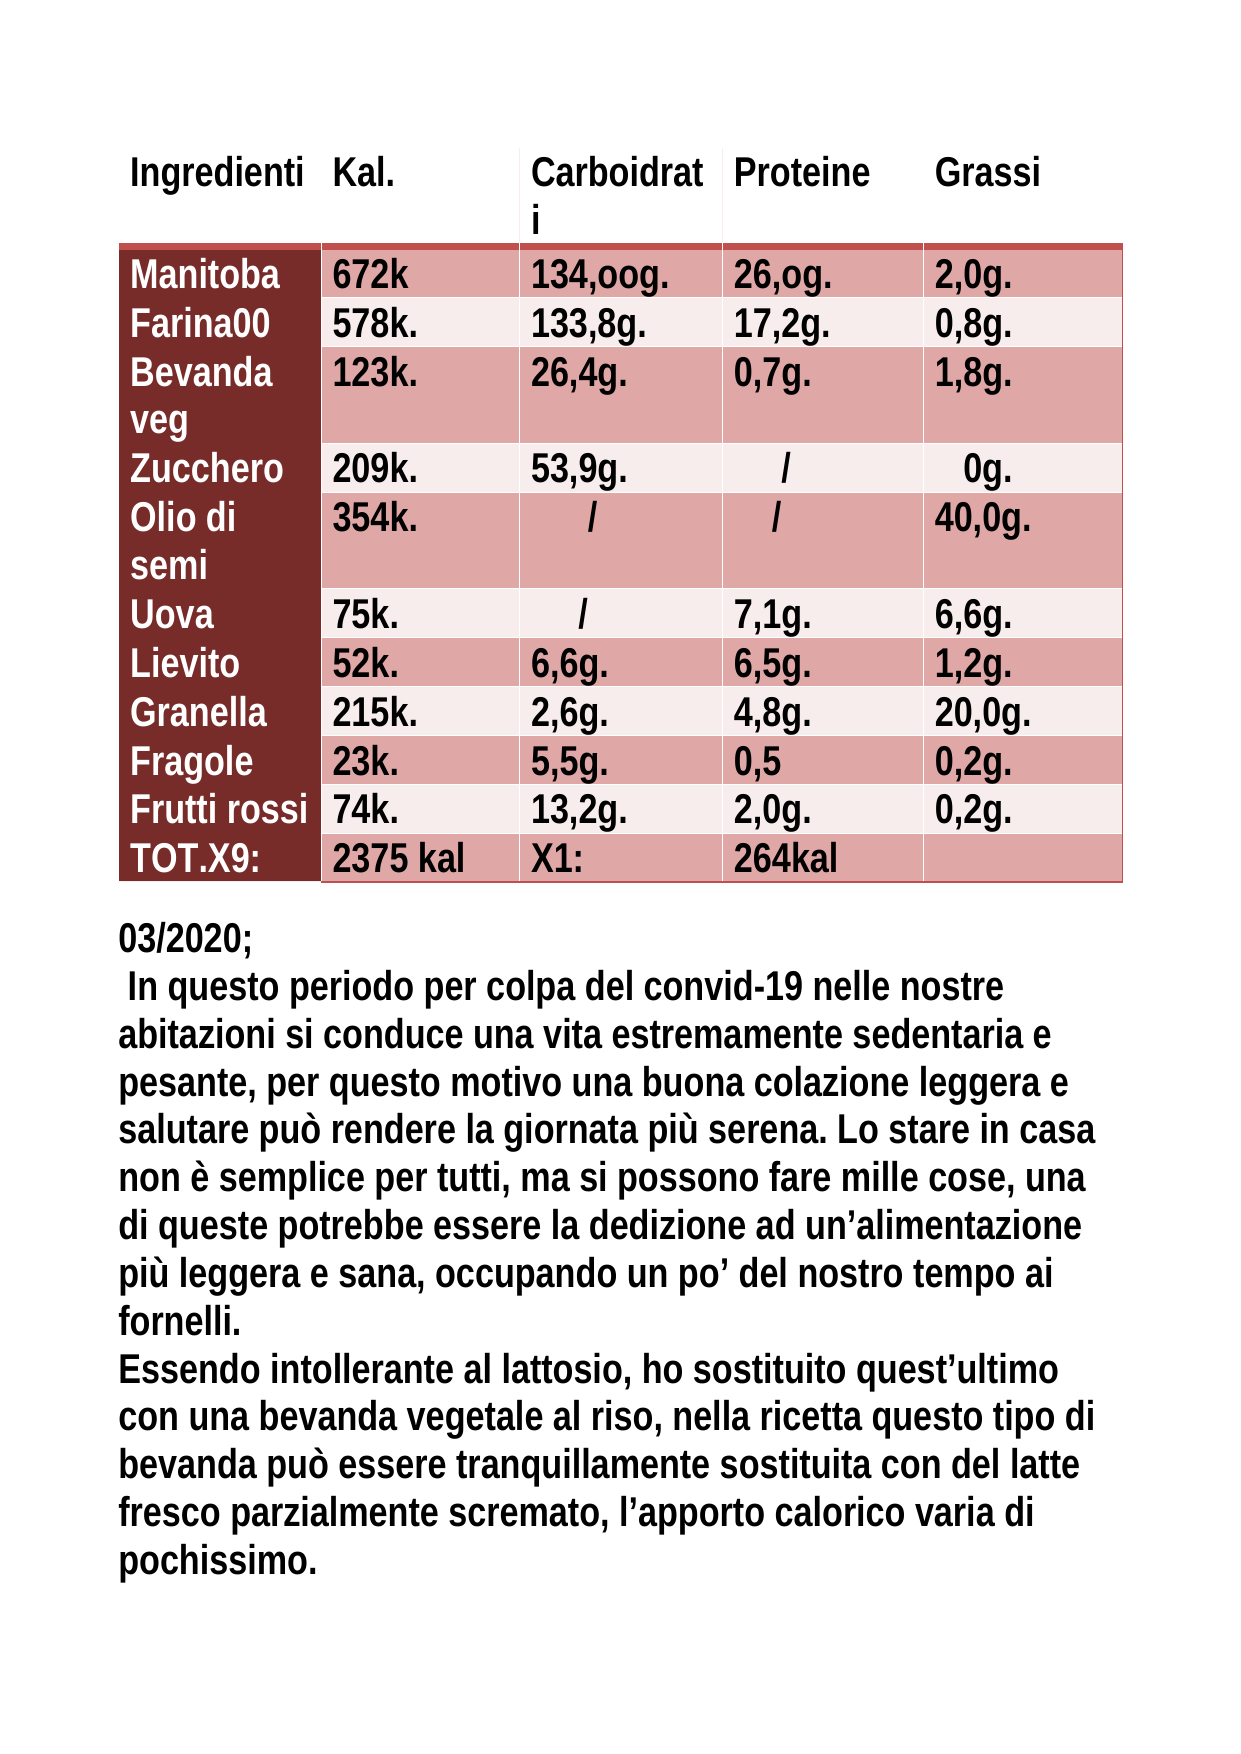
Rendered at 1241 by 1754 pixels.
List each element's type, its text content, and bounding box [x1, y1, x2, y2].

table_cell 578k. [322, 298, 519, 346]
table_cell 134,oog. [520, 250, 722, 297]
table_cell Lievito [119, 637, 321, 686]
table_cell 13,2g. [520, 785, 722, 833]
table_cell [924, 834, 1122, 881]
table_cell 6,6g. [520, 638, 722, 686]
table_cell 1,8g. [924, 347, 1122, 443]
table_header Proteine [723, 148, 923, 243]
table_cell 75k. [322, 589, 519, 637]
table_cell Farina00 [119, 297, 321, 346]
table_cell 74k. [322, 785, 519, 833]
text In questo periodo per colpa del convid-19 nelle nostre abitazioni si conduce una vita estremamente sedentaria e pesante, per questo motivo una buona colazione leggera e salutare può rendere la giornata più serena. Lo stare in casa non è semplice per tutti, ma si possono fare mille cose, una di queste potrebbe essere la dedizione ad un’alimentazione più leggera e sana, occupando un po’ del nostro tempo ai fornelli. [118, 962, 1122, 1344]
table_cell / [723, 444, 923, 492]
table_cell 17,2g. [723, 298, 923, 346]
table_cell 123k. [322, 347, 519, 443]
table_cell 0,5 [723, 736, 923, 784]
table_cell 5,5g. [520, 736, 722, 784]
table_cell 2375 kal [322, 834, 519, 881]
text Essendo intollerante al lattosio, ho sostituito quest’ultimo con una bevanda vegetale al riso, nella ricetta questo tipo di bevanda può essere tranquillamente sostituita con del latte fresco parzialmente scremato, l’apporto calorico varia di pochissimo. [118, 1344, 1122, 1583]
table_cell 6,5g. [723, 638, 923, 686]
table_header Carboidrati [520, 148, 722, 243]
table_header Grassi [923, 148, 1123, 243]
table_cell Granella [119, 686, 321, 735]
table_cell / [520, 493, 722, 588]
table_cell 209k. [322, 444, 519, 492]
table_cell 215k. [322, 687, 519, 735]
table_cell 2,6g. [520, 687, 722, 735]
table_cell Frutti rossi [119, 784, 321, 833]
text 03/2020; [118, 914, 1122, 962]
table_header Ingredienti [119, 148, 321, 243]
table_cell 0,7g. [723, 347, 923, 443]
table_cell Uova [119, 588, 321, 637]
table_cell 264kal [723, 834, 923, 881]
table_cell 26,og. [723, 250, 923, 297]
table_cell 26,4g. [520, 347, 722, 443]
table_cell Fragole [119, 735, 321, 784]
table_cell 672k [322, 250, 519, 297]
table_cell 354k. [322, 493, 519, 588]
table_cell 52k. [322, 638, 519, 686]
table_cell 7,1g. [723, 589, 923, 637]
table_cell Bevanda veg [119, 346, 321, 443]
table_cell 23k. [322, 736, 519, 784]
table_cell / [520, 589, 722, 637]
table_cell 1,2g. [924, 638, 1122, 686]
table_cell 4,8g. [723, 687, 923, 735]
table_cell Olio di semi [119, 492, 321, 588]
table_cell 0,8g. [924, 298, 1122, 346]
table_cell Zucchero [119, 443, 321, 492]
table_cell Manitoba [119, 250, 321, 297]
table_cell 53,9g. [520, 444, 722, 492]
table_cell TOT.X9: [119, 833, 321, 881]
table_cell 2,0g. [723, 785, 923, 833]
table_cell / [723, 493, 923, 588]
table_cell 0g. [924, 444, 1122, 492]
table_cell 0,2g. [924, 785, 1122, 833]
table_cell 133,8g. [520, 298, 722, 346]
table_cell X1: [520, 834, 722, 881]
table_header Kal. [321, 148, 519, 243]
table_cell 6,6g. [924, 589, 1122, 637]
table_cell 40,0g. [924, 493, 1122, 588]
table_cell 0,2g. [924, 736, 1122, 784]
table_cell 20,0g. [924, 687, 1122, 735]
table_cell 2,0g. [924, 250, 1122, 297]
